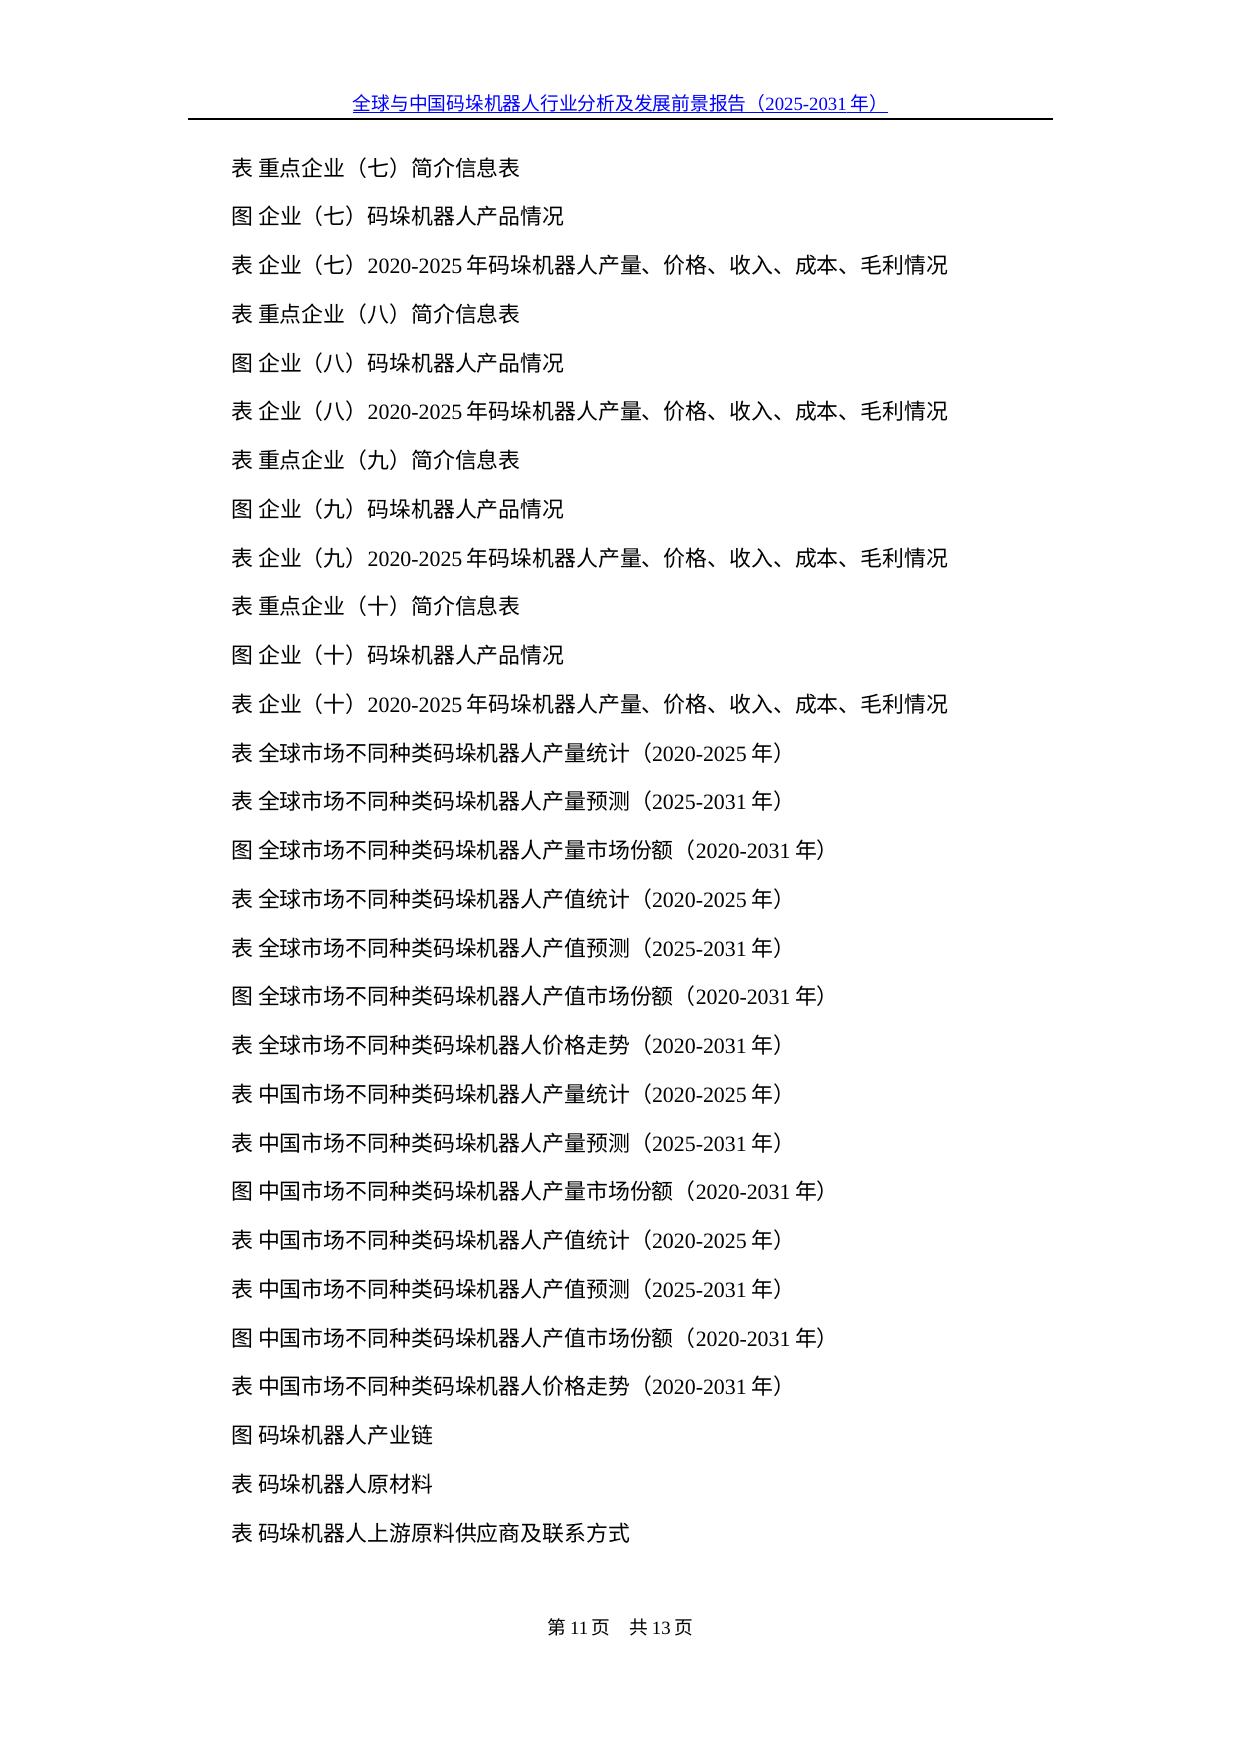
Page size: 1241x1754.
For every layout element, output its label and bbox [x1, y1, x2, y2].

text [187, 150, 1053, 1548]
